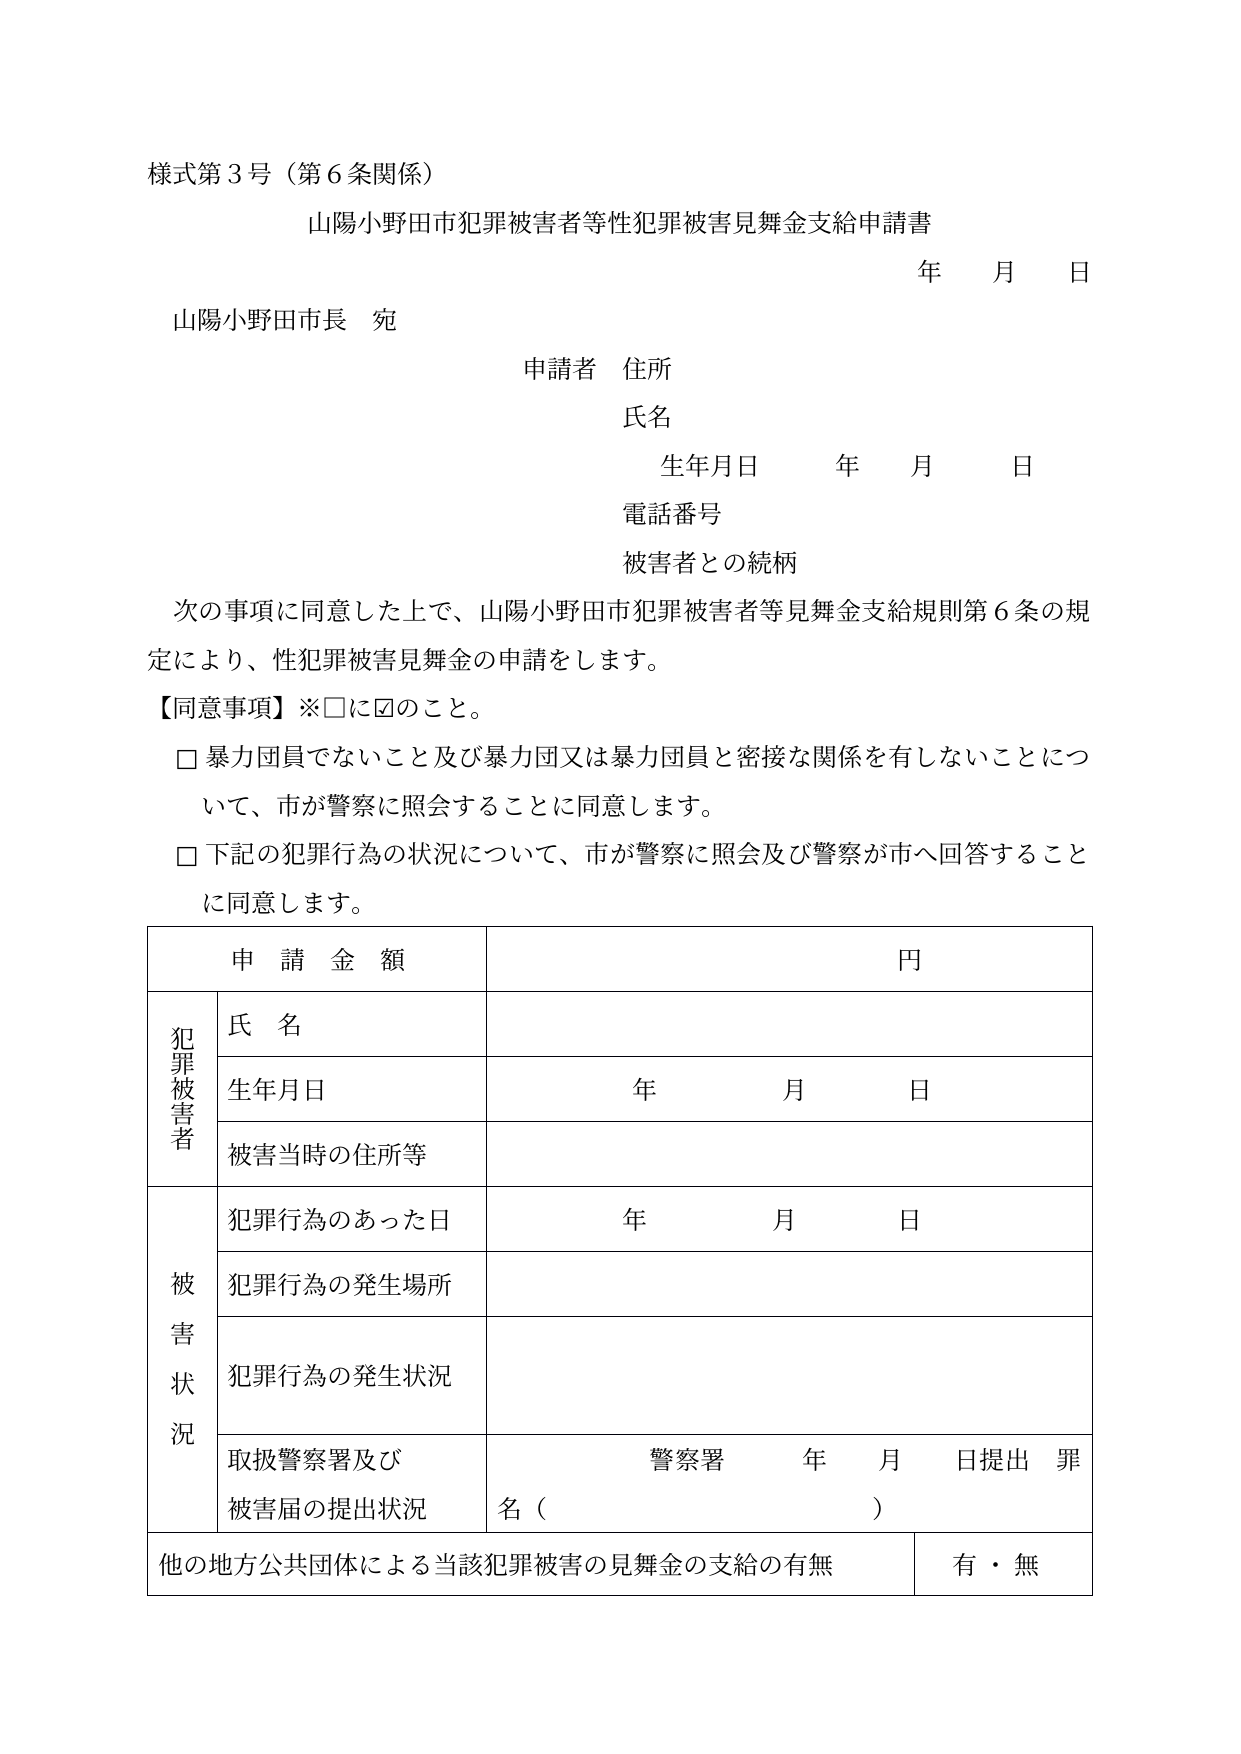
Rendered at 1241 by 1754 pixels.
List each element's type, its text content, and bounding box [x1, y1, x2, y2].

table_header 申 請 金 額 [148, 927, 486, 991]
table_cell 犯罪行為の発生場所 [218, 1252, 486, 1316]
text 山陽小野田市長 宛 [148, 294, 1092, 343]
text 氏名 [148, 392, 1092, 440]
table_cell 有 ・ 無 [915, 1533, 1092, 1595]
text 年 月 日 [148, 246, 1092, 294]
table_cell [487, 1252, 1092, 1316]
text 山陽小野田市犯罪被害者等性犯罪被害見舞金支給申請書 [148, 197, 1092, 246]
table_cell 年 月 日 [487, 1057, 1092, 1121]
table_cell 取扱警察署及び 被害届の提出状況 [218, 1435, 486, 1532]
table_cell 犯罪行為のあった日 [218, 1187, 486, 1251]
table_cell 氏 名 [218, 992, 486, 1056]
text 申請者 住所 [148, 343, 1092, 392]
table_cell 他の地方公共団体による当該犯罪被害の見舞金の支給の有無 [148, 1533, 914, 1595]
table_cell [487, 992, 1092, 1056]
text 様式第３号（第６条関係） [148, 149, 1092, 197]
text 電話番号 [148, 489, 1092, 537]
table_cell 警察署 年 月 日提出 罪名（ ） [487, 1435, 1092, 1532]
text □ 暴力団員でないこと及び暴力団又は暴力団員と密接な関係を有しないことについて、市が警察に照会することに同意します。 [175, 731, 1092, 828]
table_cell 犯罪被害者 [148, 992, 217, 1186]
table_cell 生年月日 [218, 1057, 486, 1121]
table_cell 被害当時の住所等 [218, 1122, 486, 1186]
table_cell 年 月 日 [487, 1187, 1092, 1251]
text 生年月日 年 月 日 [148, 440, 1092, 489]
table_cell 被 害 状 況 [148, 1187, 217, 1532]
text 次の事項に同意した上で、山陽小野田市犯罪被害者等見舞金支給規則第６条の規定により、性犯罪被害見舞金の申請をします。 [148, 586, 1092, 683]
table_cell [487, 1317, 1092, 1434]
text 【同意事項】※□に☑のこと。 [148, 683, 1092, 731]
table_cell 犯罪行為の発生状況 [218, 1317, 486, 1434]
table_cell [487, 1122, 1092, 1186]
text 被害者との続柄 [148, 537, 1092, 586]
text □ 下記の犯罪行為の状況について、市が警察に照会及び警察が市へ回答することに同意します。 [175, 828, 1092, 926]
table_header 円 [487, 927, 1092, 991]
